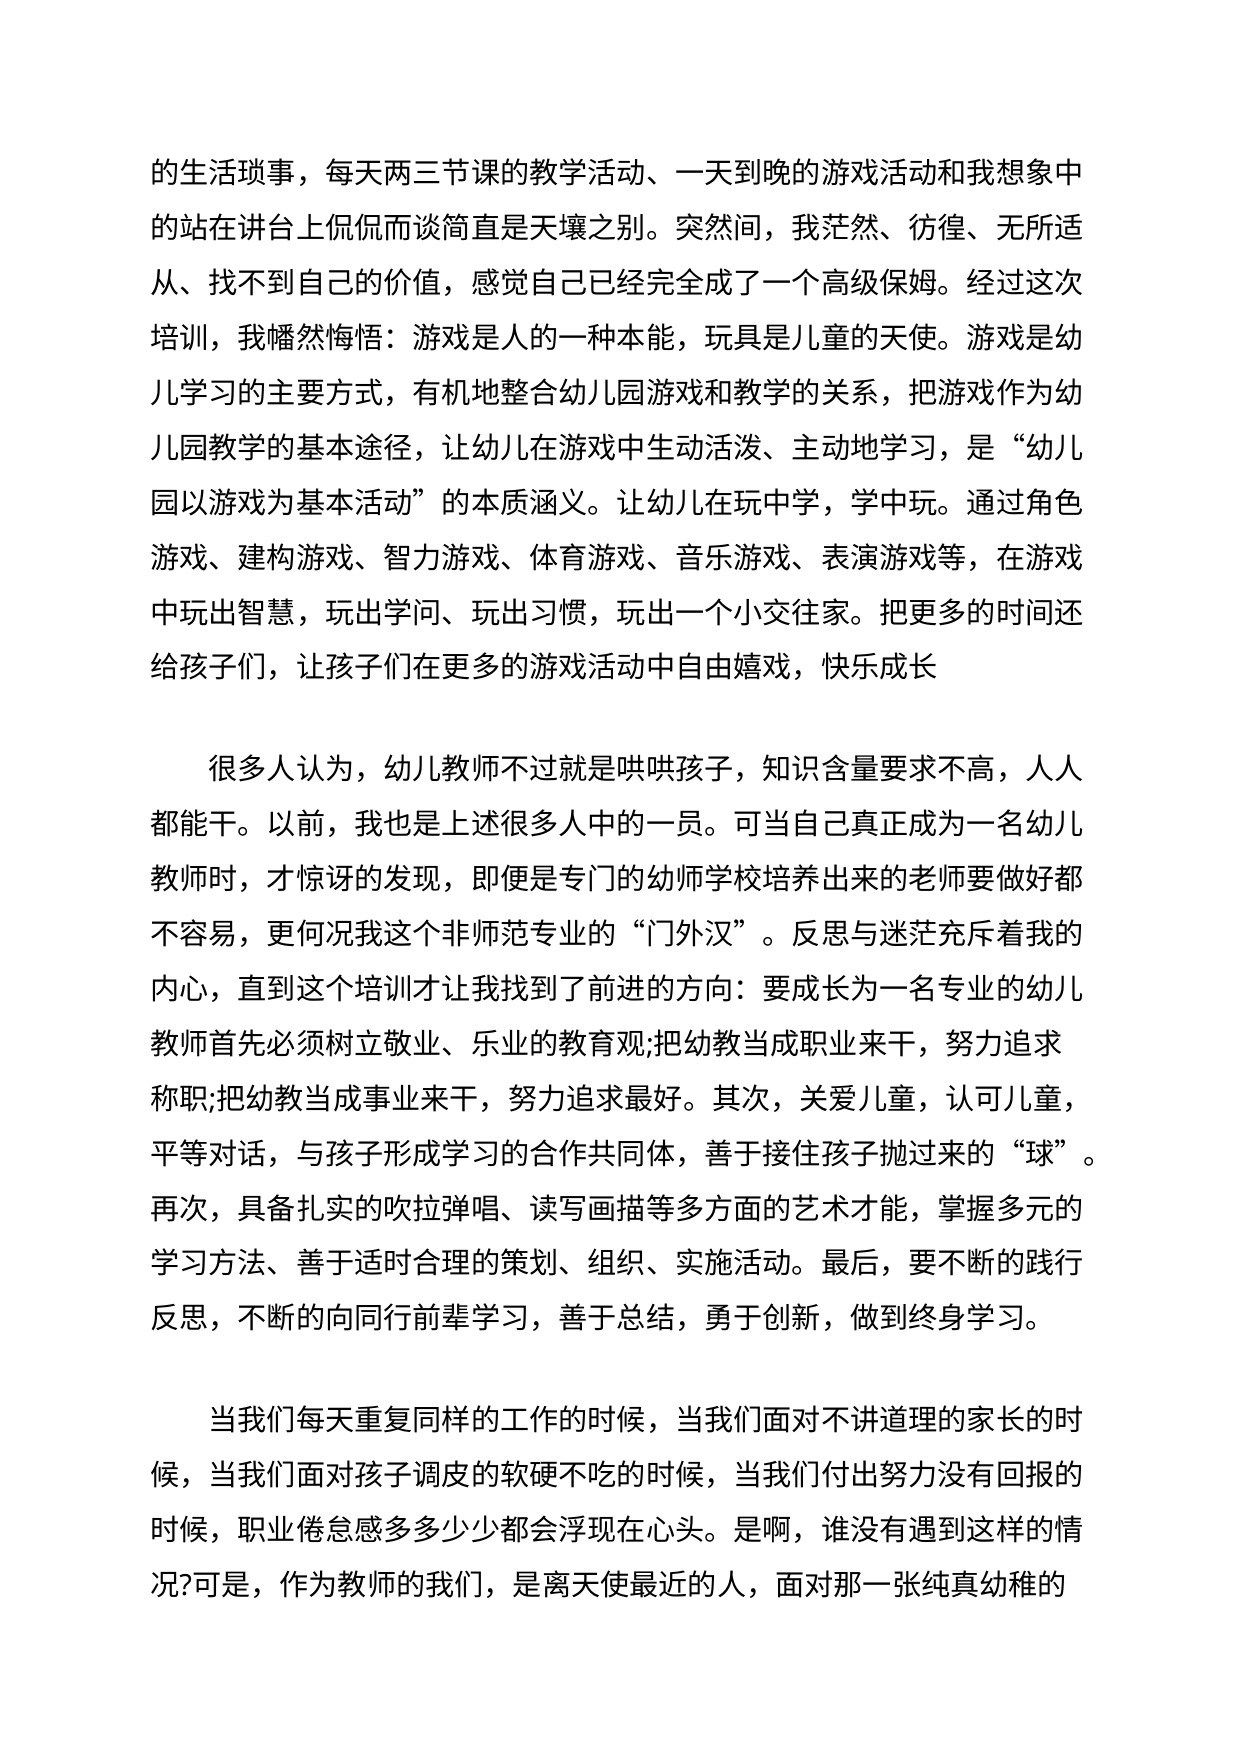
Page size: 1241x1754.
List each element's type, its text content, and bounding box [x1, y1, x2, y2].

text 很多人认为，幼儿教师不过就是哄哄孩子，知识含量要求不高，人人都能干。以前，我也是上述很多人中的一员。可当自己真正成为一名幼儿教师时，才惊讶的发现，即便是专门的幼师学校培养出来的老师要做好都不容易，更何况我这个非师范专业的“门外汉”。反思与迷茫充斥着我的内心，直到这个培训才让我找到了前进的方向：要成长为一名专业的幼儿教师首先必须树立敬业、乐业的教育观;把幼教当成职业来干，努力追求称职;把幼教当成事业来干，努力追求最好。其次，关爱儿童，认可儿童，平等对话，与孩子形成学习的合作共同体，善于接住孩子抛过来的“球”。再次，具备扎实的吹拉弹唱、读写画描等多方面的艺术才能，掌握多元的学习方法、善于适时合理的策划、组织、实施活动。最后，要不断的践行反思，不断的向同行前辈学习，善于总结，勇于创新，做到终身学习。 [150, 746, 1090, 1337]
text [150, 150, 1090, 686]
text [150, 1397, 1090, 1604]
